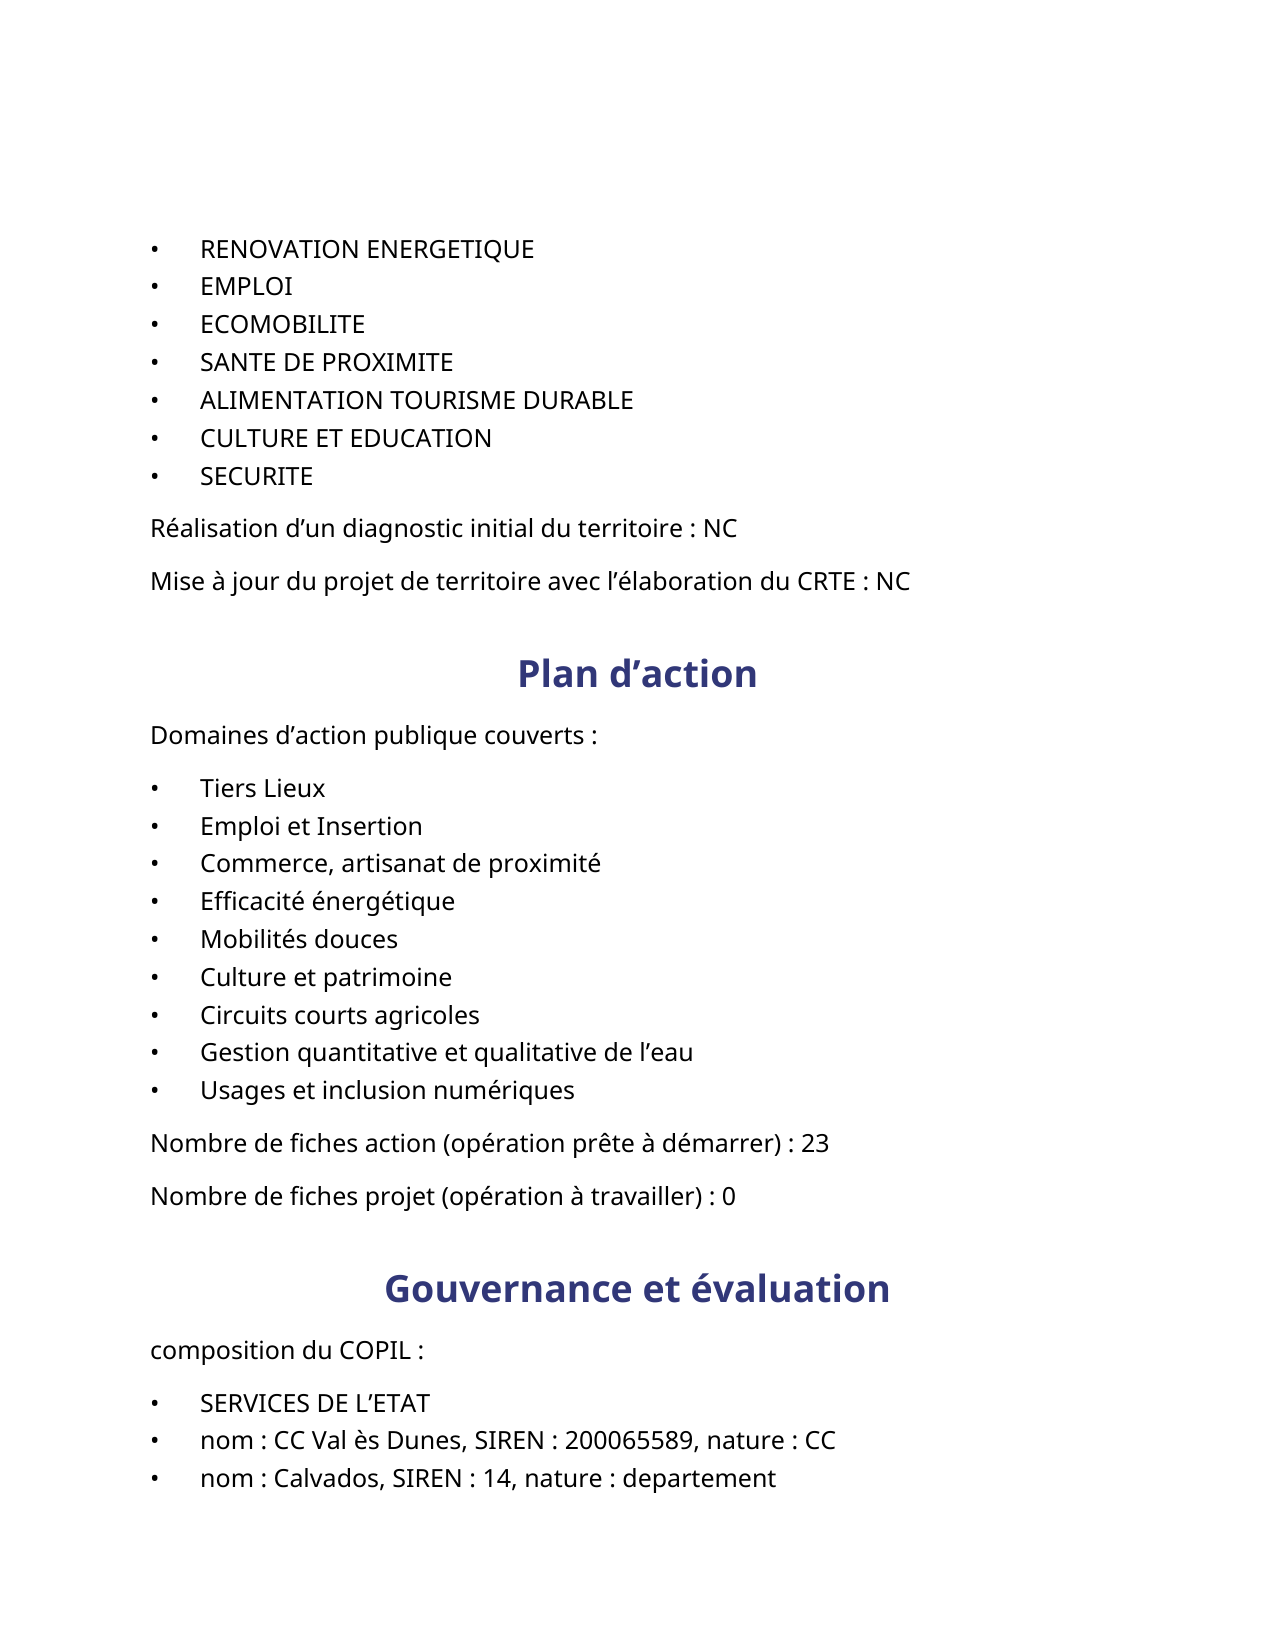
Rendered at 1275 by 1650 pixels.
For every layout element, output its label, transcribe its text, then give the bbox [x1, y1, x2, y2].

text Mise à jour du projet de territoire avec l’élaboration du CRTE : NC [150, 564, 1125, 598]
list Usages et inclusion numériques [150, 1073, 1125, 1107]
list RENOVATION ENERGETIQUE [150, 231, 1125, 265]
text Réalisation d’un diagnostic initial du territoire : NC [150, 511, 1125, 545]
list Tiers Lieux [150, 770, 1125, 804]
list Culture et patrimoine [150, 959, 1125, 993]
list ECOMOBILITE [150, 307, 1125, 341]
list Efficacité énergétique [150, 884, 1125, 918]
list nom : CC Val ès Dunes, SIREN : 200065589, nature : CC [150, 1423, 1125, 1457]
list CULTURE ET EDUCATION [150, 420, 1125, 454]
text Nombre de fiches projet (opération à travailler) : 0 [150, 1178, 1125, 1213]
text composition du COPIL : [150, 1332, 1125, 1366]
list ALIMENTATION TOURISME DURABLE [150, 382, 1125, 417]
list Circuits courts agricoles [150, 997, 1125, 1031]
list Mobilités douces [150, 922, 1125, 956]
list SERVICES DE L’ETAT [150, 1385, 1125, 1419]
text Domaines d’action publique couverts : [150, 718, 1125, 752]
text Nombre de fiches action (opération prête à démarrer) : 23 [150, 1126, 1125, 1160]
list Gestion quantitative et qualitative de l’eau [150, 1035, 1125, 1069]
list Commerce, artisanat de proximité [150, 846, 1125, 880]
list SANTE DE PROXIMITE [150, 345, 1125, 379]
subtitle Plan d’action [150, 648, 1125, 699]
subtitle Gouvernance et évaluation [150, 1263, 1125, 1314]
list EMPLOI [150, 269, 1125, 303]
list Emploi et Insertion [150, 808, 1125, 842]
list nom : Calvados, SIREN : 14, nature : departement [150, 1461, 1125, 1495]
list SECURITE [150, 458, 1125, 492]
